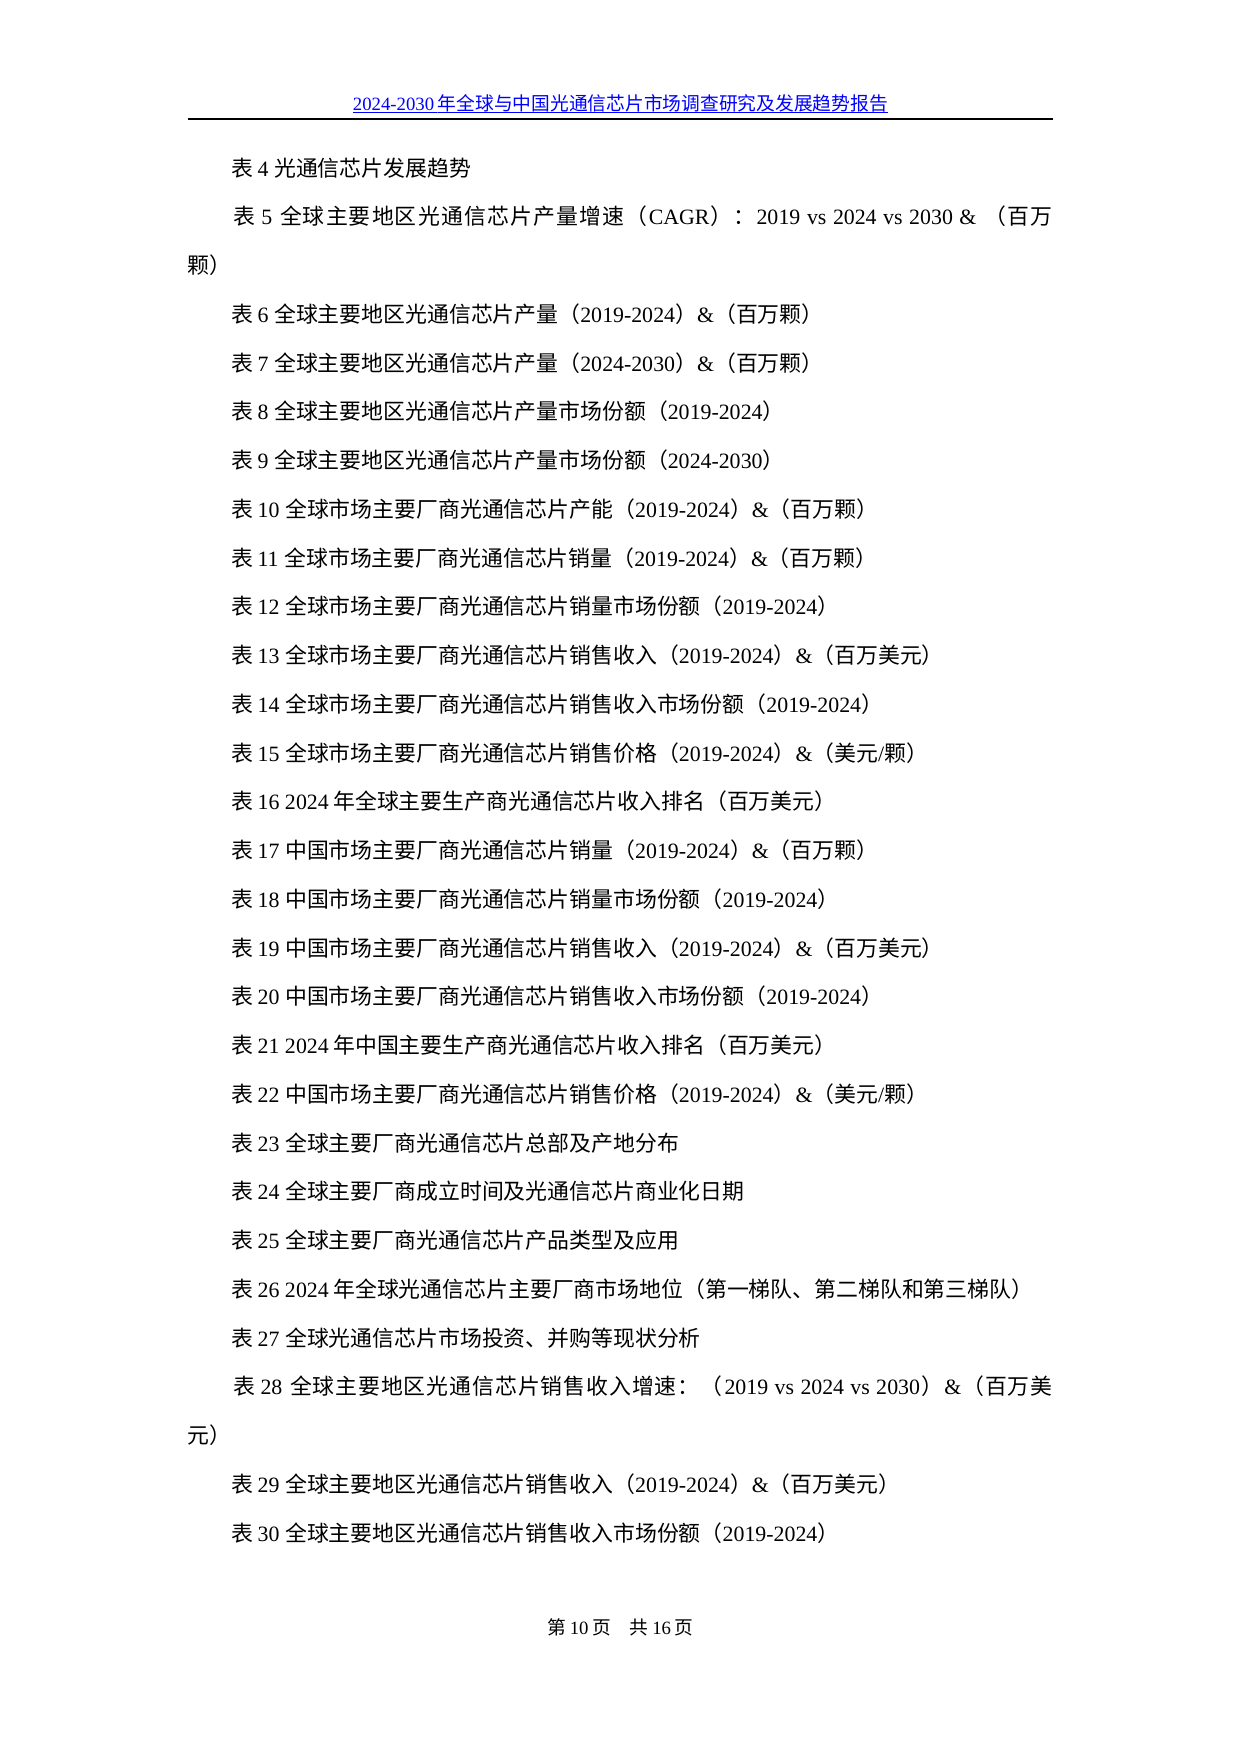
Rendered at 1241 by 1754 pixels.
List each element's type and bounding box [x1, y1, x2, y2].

text [187, 150, 1053, 1548]
